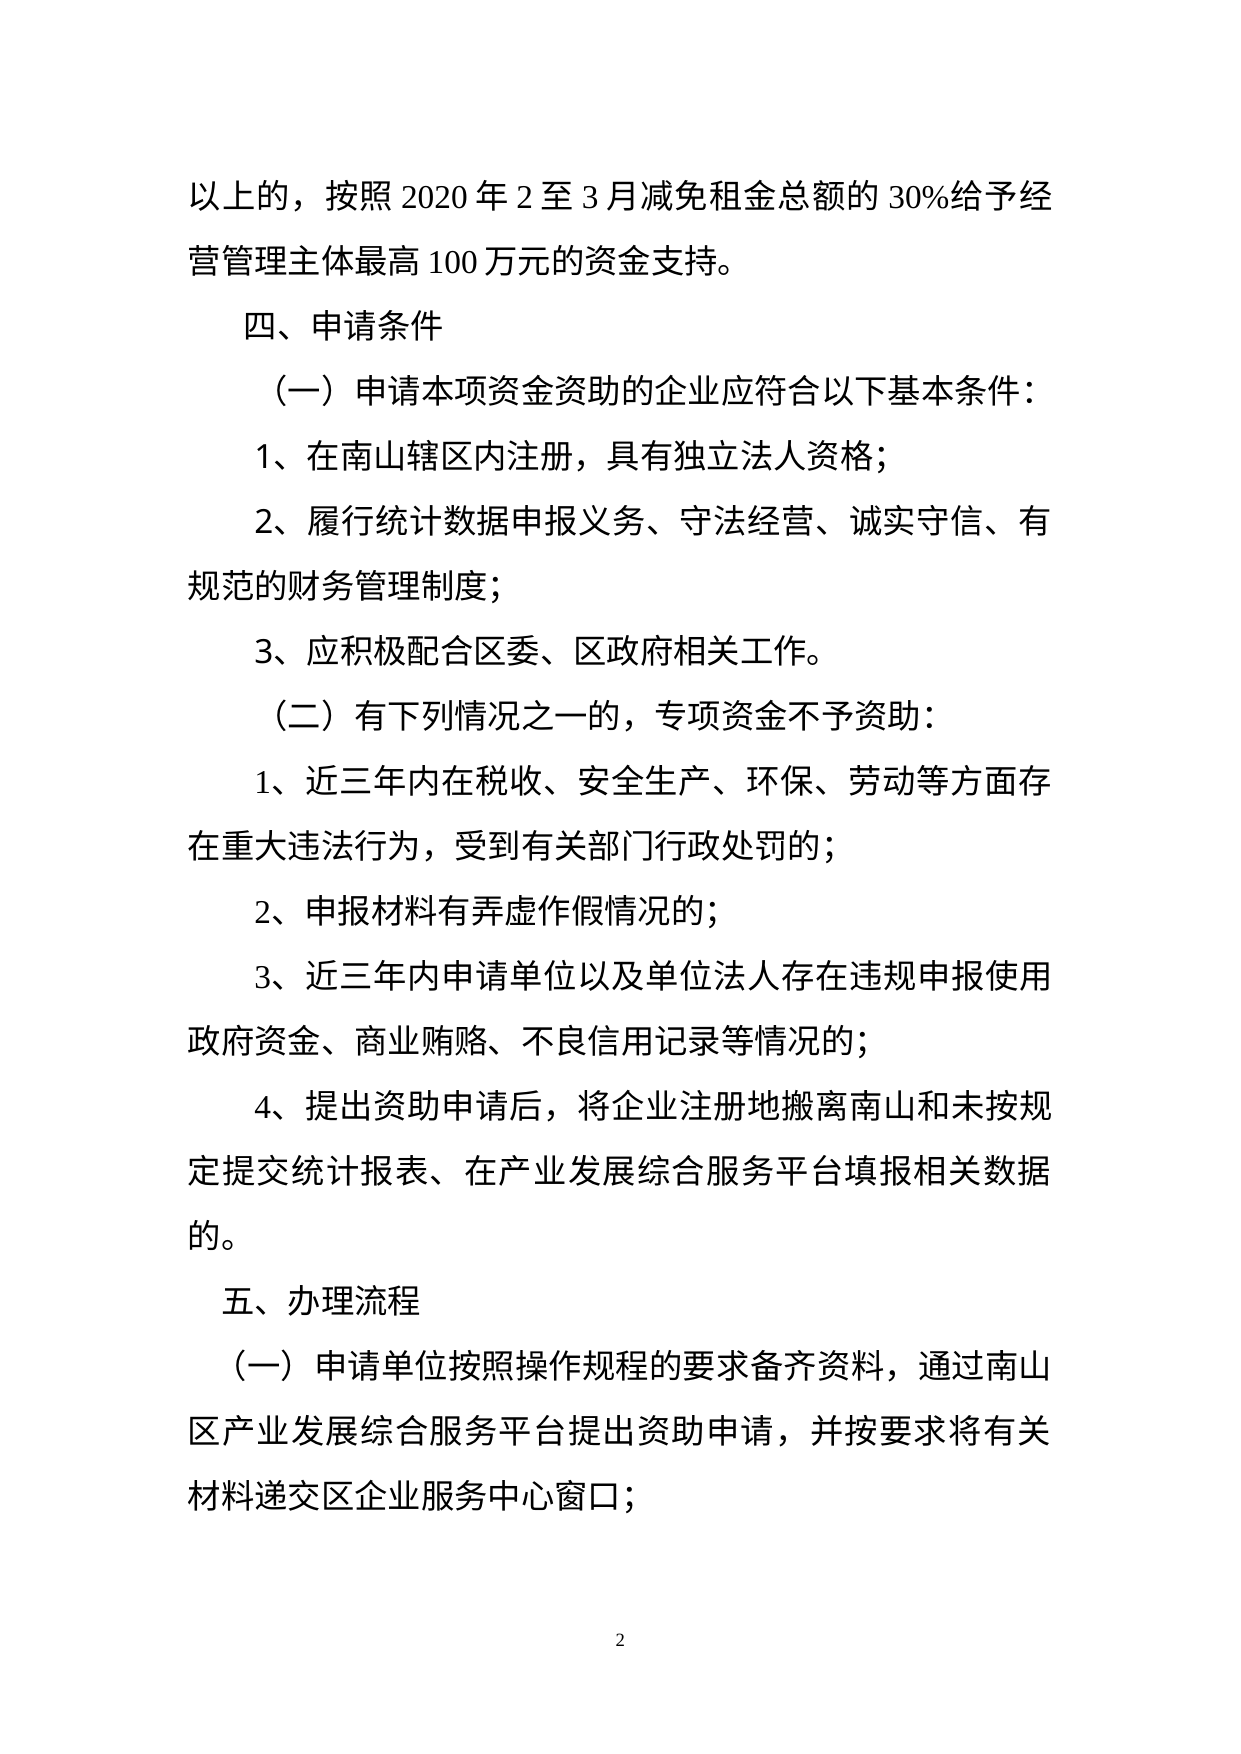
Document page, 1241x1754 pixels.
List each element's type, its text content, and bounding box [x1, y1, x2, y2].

text 3、应积极配合区委、区政府相关工作。 [187, 617, 1053, 682]
text 五、办理流程 [187, 1267, 1053, 1332]
text （一）申请本项资金资助的企业应符合以下基本条件： [187, 357, 1053, 422]
text 2、履行统计数据申报义务、守法经营、诚实守信、有规范的财务管理制度； [187, 487, 1053, 617]
text 1、近三年内在税收、安全生产、环保、劳动等方面存在重大违法行为，受到有关部门行政处罚的； [187, 747, 1053, 877]
text 3、近三年内申请单位以及单位法人存在违规申报使用政府资金、商业贿赂、不良信用记录等情况的； [187, 942, 1053, 1072]
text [187, 162, 1053, 292]
text 1、在南山辖区内注册，具有独立法人资格； [187, 422, 1053, 487]
text （一）申请单位按照操作规程的要求备齐资料，通过南山区产业发展综合服务平台提出资助申请，并按要求将有关材料递交区企业服务中心窗口； [187, 1332, 1053, 1527]
text 4、提出资助申请后，将企业注册地搬离南山和未按规定提交统计报表、在产业发展综合服务平台填报相关数据的。 [187, 1072, 1053, 1267]
text （二）有下列情况之一的，专项资金不予资助： [187, 682, 1053, 747]
text 2、申报材料有弄虚作假情况的； [187, 877, 1053, 942]
text 四、申请条件 [187, 292, 1053, 357]
